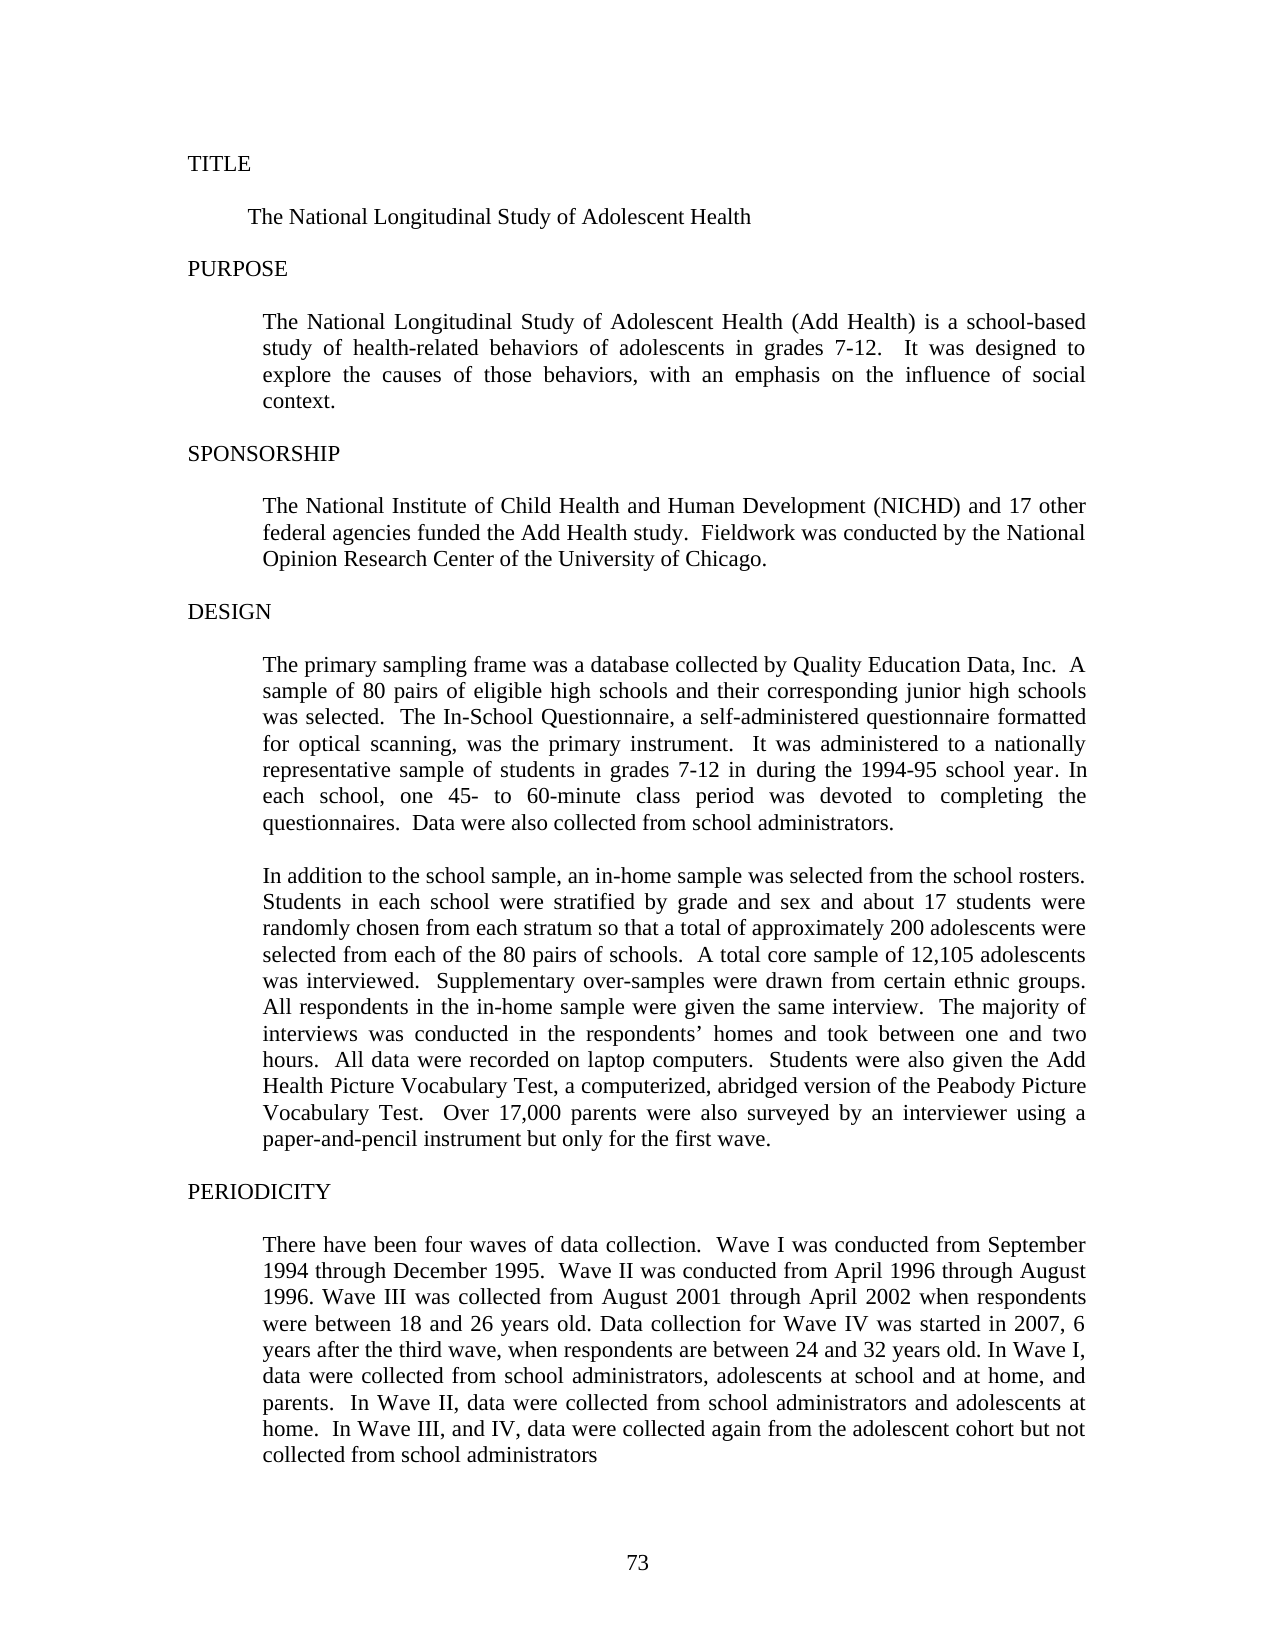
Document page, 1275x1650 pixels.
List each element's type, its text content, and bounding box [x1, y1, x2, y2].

text The National Longitudinal Study of Adolescent Health (Add Health) is a school-based study of health-related behaviors of adolescents in grades 7-12. It was designed to explore the causes of those behaviors, with an emphasis on the influence of social context. [262, 308, 1087, 413]
text TITLE [187, 150, 1087, 176]
text The primary sampling frame was a database collected by Quality Education Data, Inc. A sample of 80 pairs of eligible high schools and their corresponding junior high schools was selected. The In-School Questionnaire, a self-administered questionnaire formatted for optical scanning, was the primary instrument. It was administered to a nationally representative sample of students in grades 7-12 in during the 1994-95 school year. In each school, one 45- to 60-minute class period was devoted to completing the questionnaires. Data were also collected from school administrators. [262, 651, 1087, 835]
text In addition to the school sample, an in-home sample was selected from the school rosters. Students in each school were stratified by grade and sex and about 17 students were randomly chosen from each stratum so that a total of approximately 200 adolescents were selected from each of the 80 pairs of schools. A total core sample of 12,105 adolescents was interviewed. Supplementary over-samples were drawn from certain ethnic groups. All respondents in the in-home sample were given the same interview. The majority of interviews was conducted in the respondents’ homes and took between one and two hours. All data were recorded on laptop computers. Students were also given the Add Health Picture Vocabulary Test, a computerized, abridged version of the Peabody Picture Vocabulary Test. Over 17,000 parents were also surveyed by an interviewer using a paper-and-pencil instrument but only for the first wave. [262, 862, 1087, 1152]
text DESIGN [187, 598, 1087, 624]
text PURPOSE [187, 255, 1087, 282]
text SPONSORSHIP [187, 440, 1087, 466]
subtitle The National Longitudinal Study of Adolescent Health [187, 203, 1087, 229]
text PERIODICITY [187, 1178, 1087, 1204]
text The National Institute of Child Health and Human Development (NICHD) and 17 other federal agencies funded the Add Health study. Fieldwork was conducted by the of the . [262, 493, 1087, 572]
text There have been four waves of data collection. Wave I was conducted from September 1994 through December 1995. Wave II was conducted from April 1996 through August 1996. Wave III was collected from August 2001 through April 2002 when respondents were between 18 and 26 years old. Data collection for Wave IV was started in 2007, 6 years after the third wave, when respondents are between 24 and 32 years old. In Wave I, data were collected from school administrators, adolescents at school and at home, and parents. In Wave II, data were collected from school administrators and adolescents at home. In Wave III, and IV, data were collected again from the adolescent cohort but not collected from school administrators [262, 1231, 1087, 1468]
